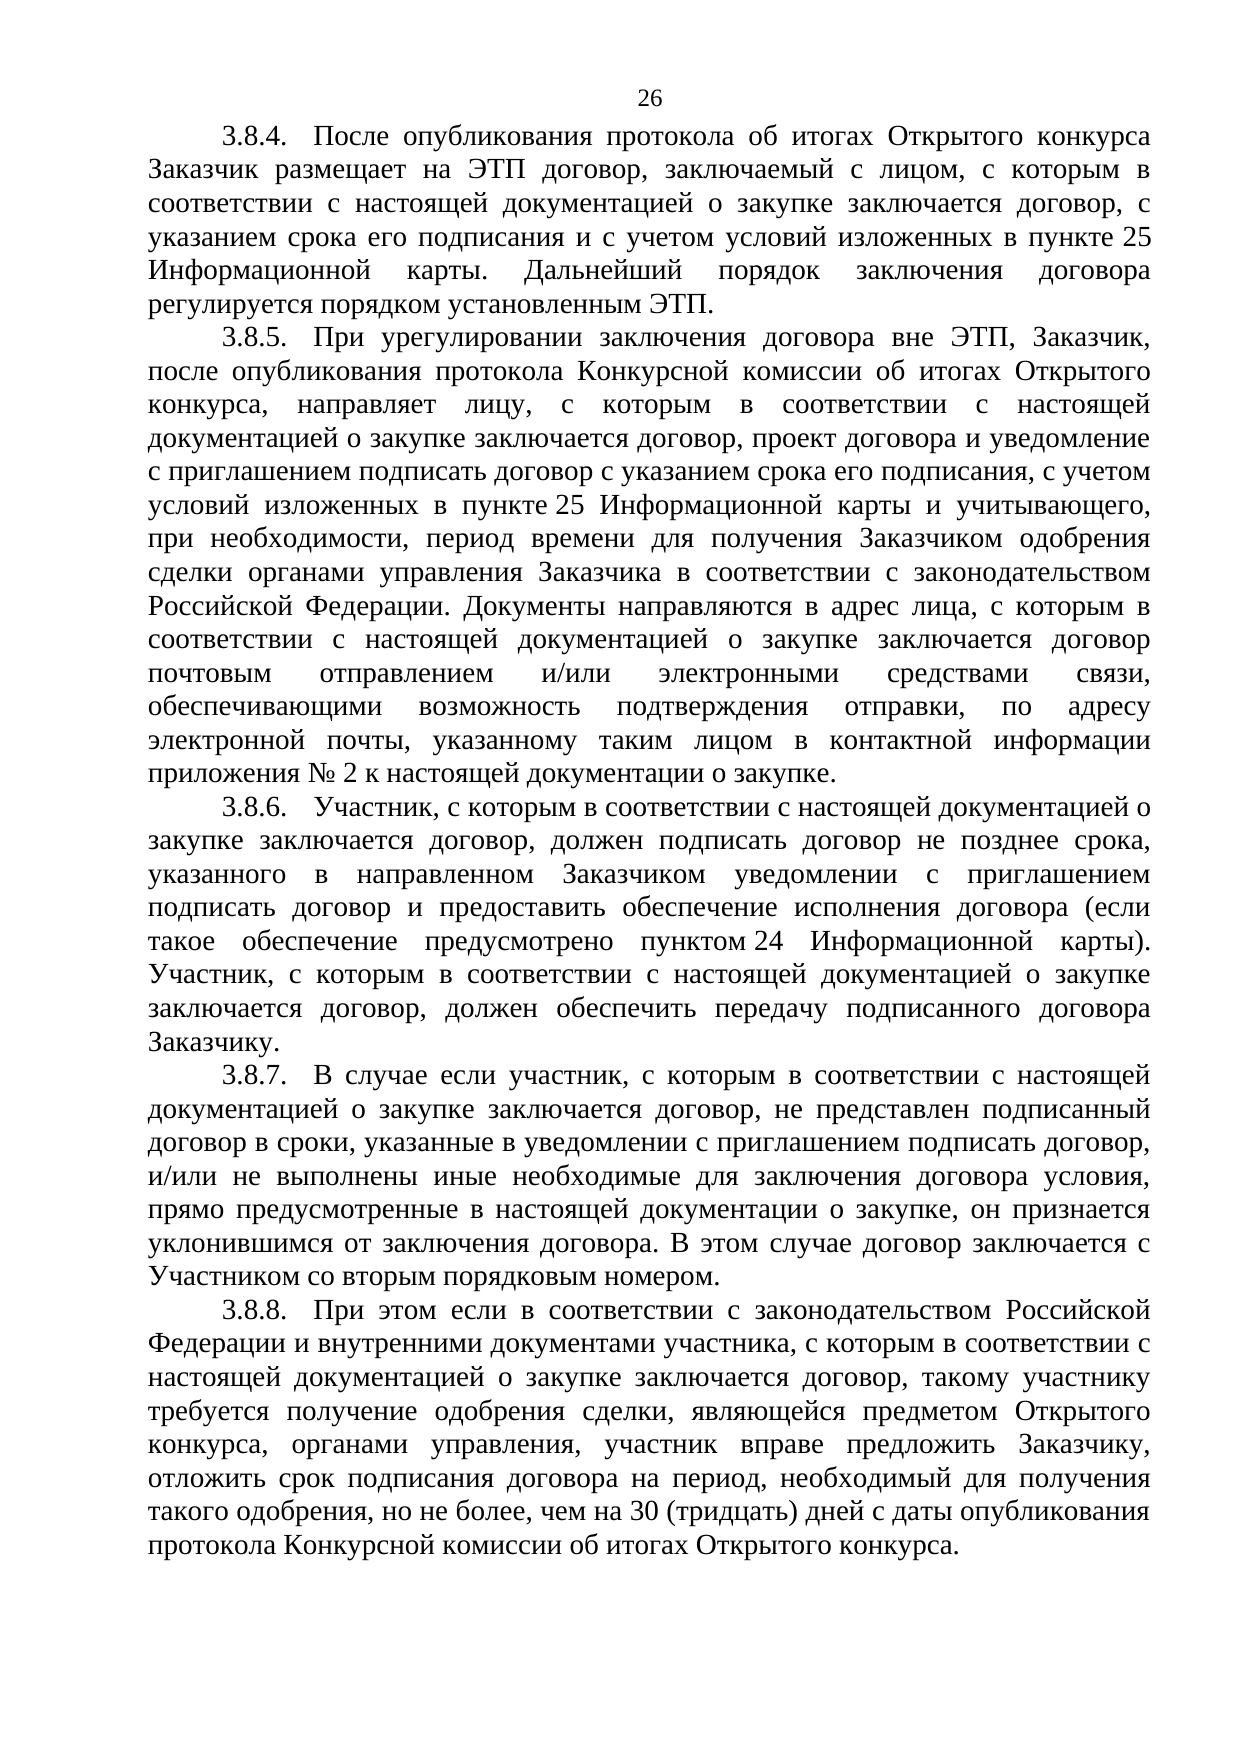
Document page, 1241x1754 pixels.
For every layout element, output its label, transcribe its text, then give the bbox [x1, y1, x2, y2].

list При урегулировании заключения договора вне ЭТП, Заказчик, после опубликования протокола Конкурсной комиссии об итогах Открытого конкурса, направляет лицу, с которым в соответствии с настоящей документацией о закупке заключается договор, проект договора и уведомление с приглашением подписать договор с указанием срока его подписания, с учетом условий изложенных в пункте 25 Информационной карты и учитывающего, при необходимости, период времени для получения Заказчиком одобрения сделки органами управления Заказчика в соответствии с законодательством Российской Федерации. Документы направляются в адрес лица, с которым в соответствии с настоящей документацией о закупке заключается договор почтовым отправлением и/или электронными средствами связи, обеспечивающими возможность подтверждения отправки, по адресу электронной почты, указанному таким лицом в контактной информации приложения № 2 к настоящей документации о закупке. [148, 319, 1152, 789]
list После опубликования протокола об итогах Открытого конкурса Заказчик размещает на ЭТП договор, заключаемый с лицом, с которым в соответствии с настоящей документацией о закупке заключается договор, с указанием срока его подписания и с учетом условий изложенных в пункте 25 Информационной карты. Дальнейший порядок заключения договора регулируется порядком установленным ЭТП. [148, 118, 1152, 319]
list В случае если участник, с которым в соответствии с настоящей документацией о закупке заключается договор, не представлен подписанный договор в сроки, указанные в уведомлении с приглашением подписать договор, и/или не выполнены иные необходимые для заключения договора условия, прямо предусмотренные в настоящей документации о закупке, он признается уклонившимся от заключения договора. В этом случае договор заключается с Участником со вторым порядковым номером. [148, 1057, 1152, 1292]
list Участник, с которым в соответствии с настоящей документацией о закупке заключается договор, должен подписать договор не позднее срока, указанного в направленном Заказчиком уведомлении с приглашением подписать договор и предоставить обеспечение исполнения договора (если такое обеспечение предусмотрено пунктом 24 Информационной карты). Участник, с которым в соответствии с настоящей документацией о закупке заключается договор, должен обеспечить передачу подписанного договора Заказчику. [148, 789, 1152, 1057]
list При этом если в соответствии с законодательством Российской Федерации и внутренними документами участника, с которым в соответствии с настоящей документацией о закупке заключается договор, такому участнику требуется получение одобрения сделки, являющейся предметом Открытого конкурса, органами управления, участник вправе предложить Заказчику, отложить срок подписания договора на период, необходимый для получения такого одобрения, но не более, чем на 30 (тридцать) дней с даты опубликования протокола Конкурсной комиссии об итогах Открытого конкурса. [148, 1292, 1152, 1560]
